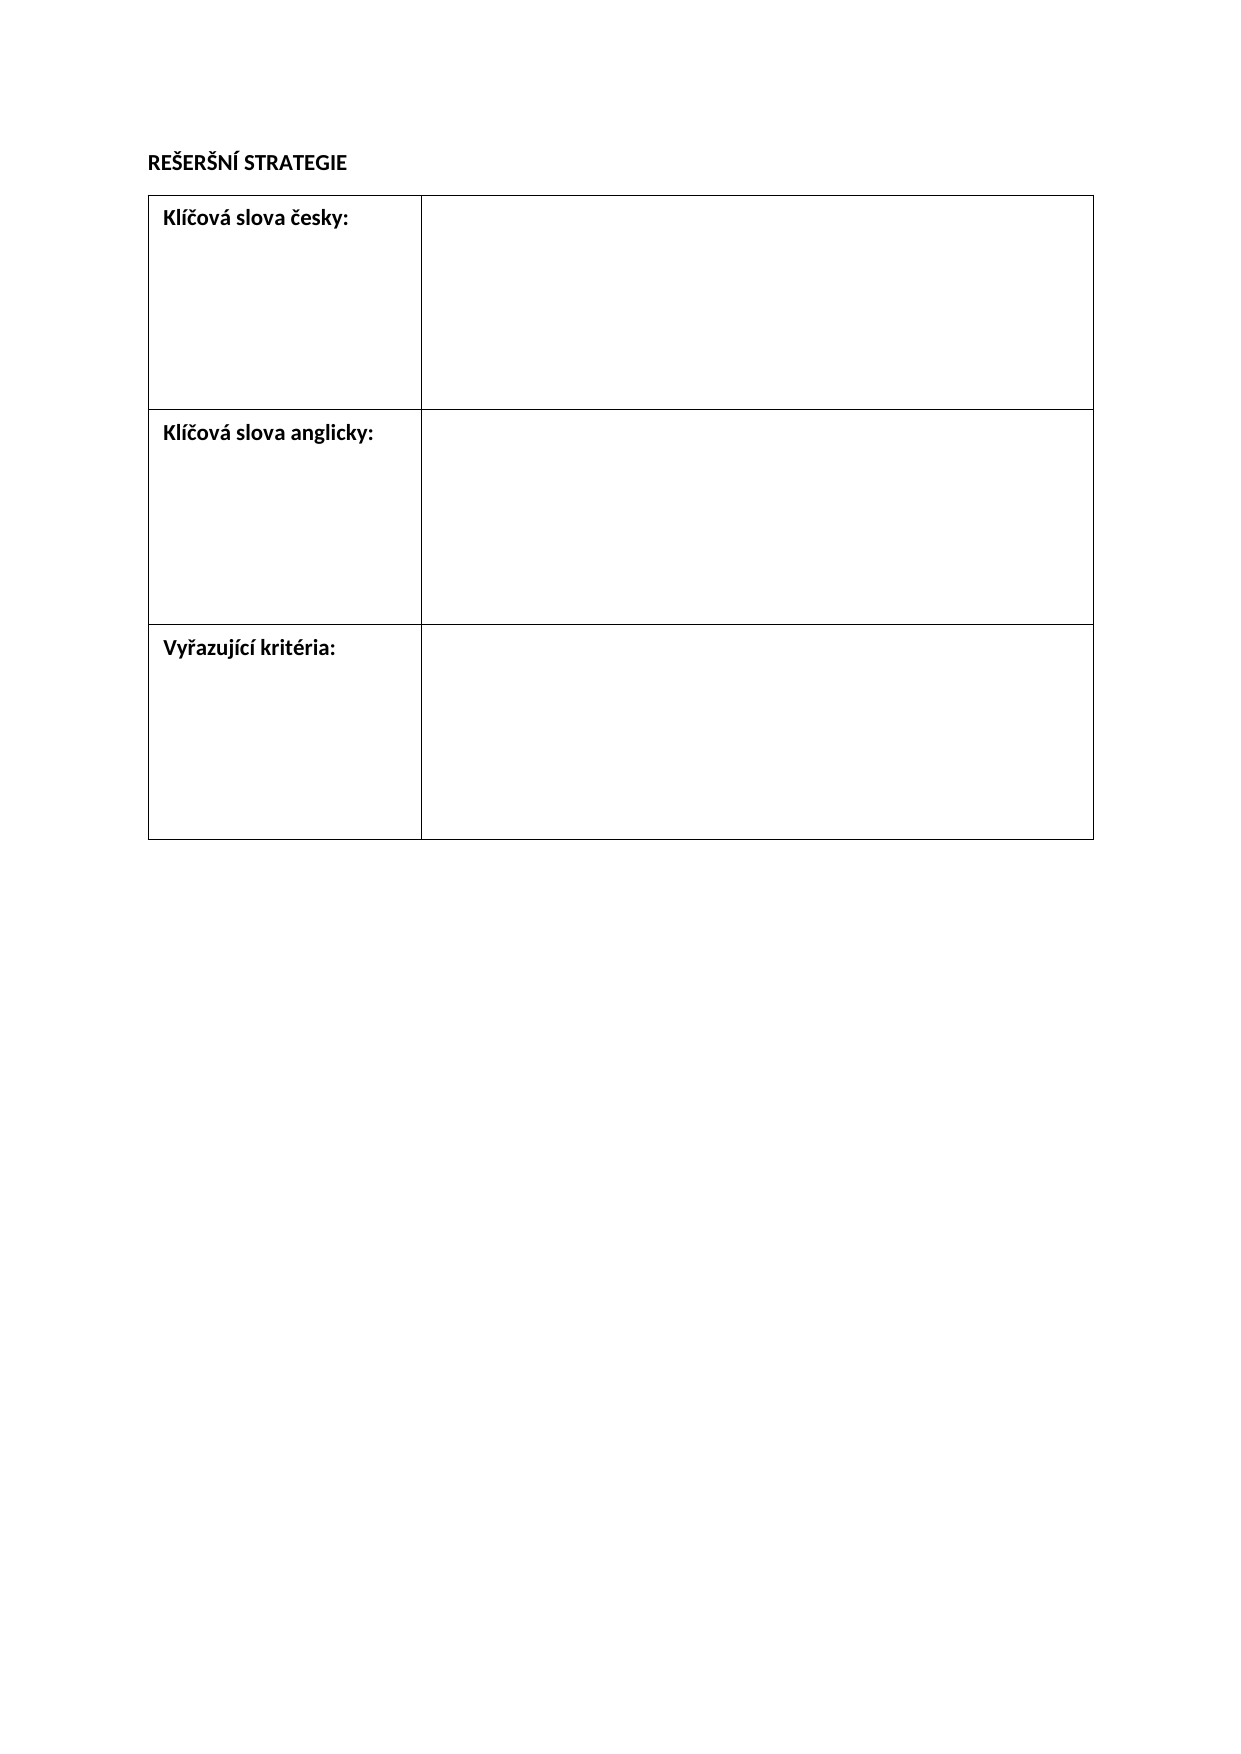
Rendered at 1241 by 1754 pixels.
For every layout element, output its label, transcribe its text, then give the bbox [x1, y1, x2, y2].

table_cell [422, 410, 1093, 624]
table_cell Klíčová slova anglicky: [149, 410, 421, 624]
table_header [422, 196, 1093, 409]
table_cell Vyřazující kritéria: [149, 625, 421, 839]
table_header Klíčová slova česky: [149, 196, 421, 409]
table_cell [422, 625, 1093, 839]
text REŠERŠNÍ STRATEGIE [148, 148, 1093, 176]
